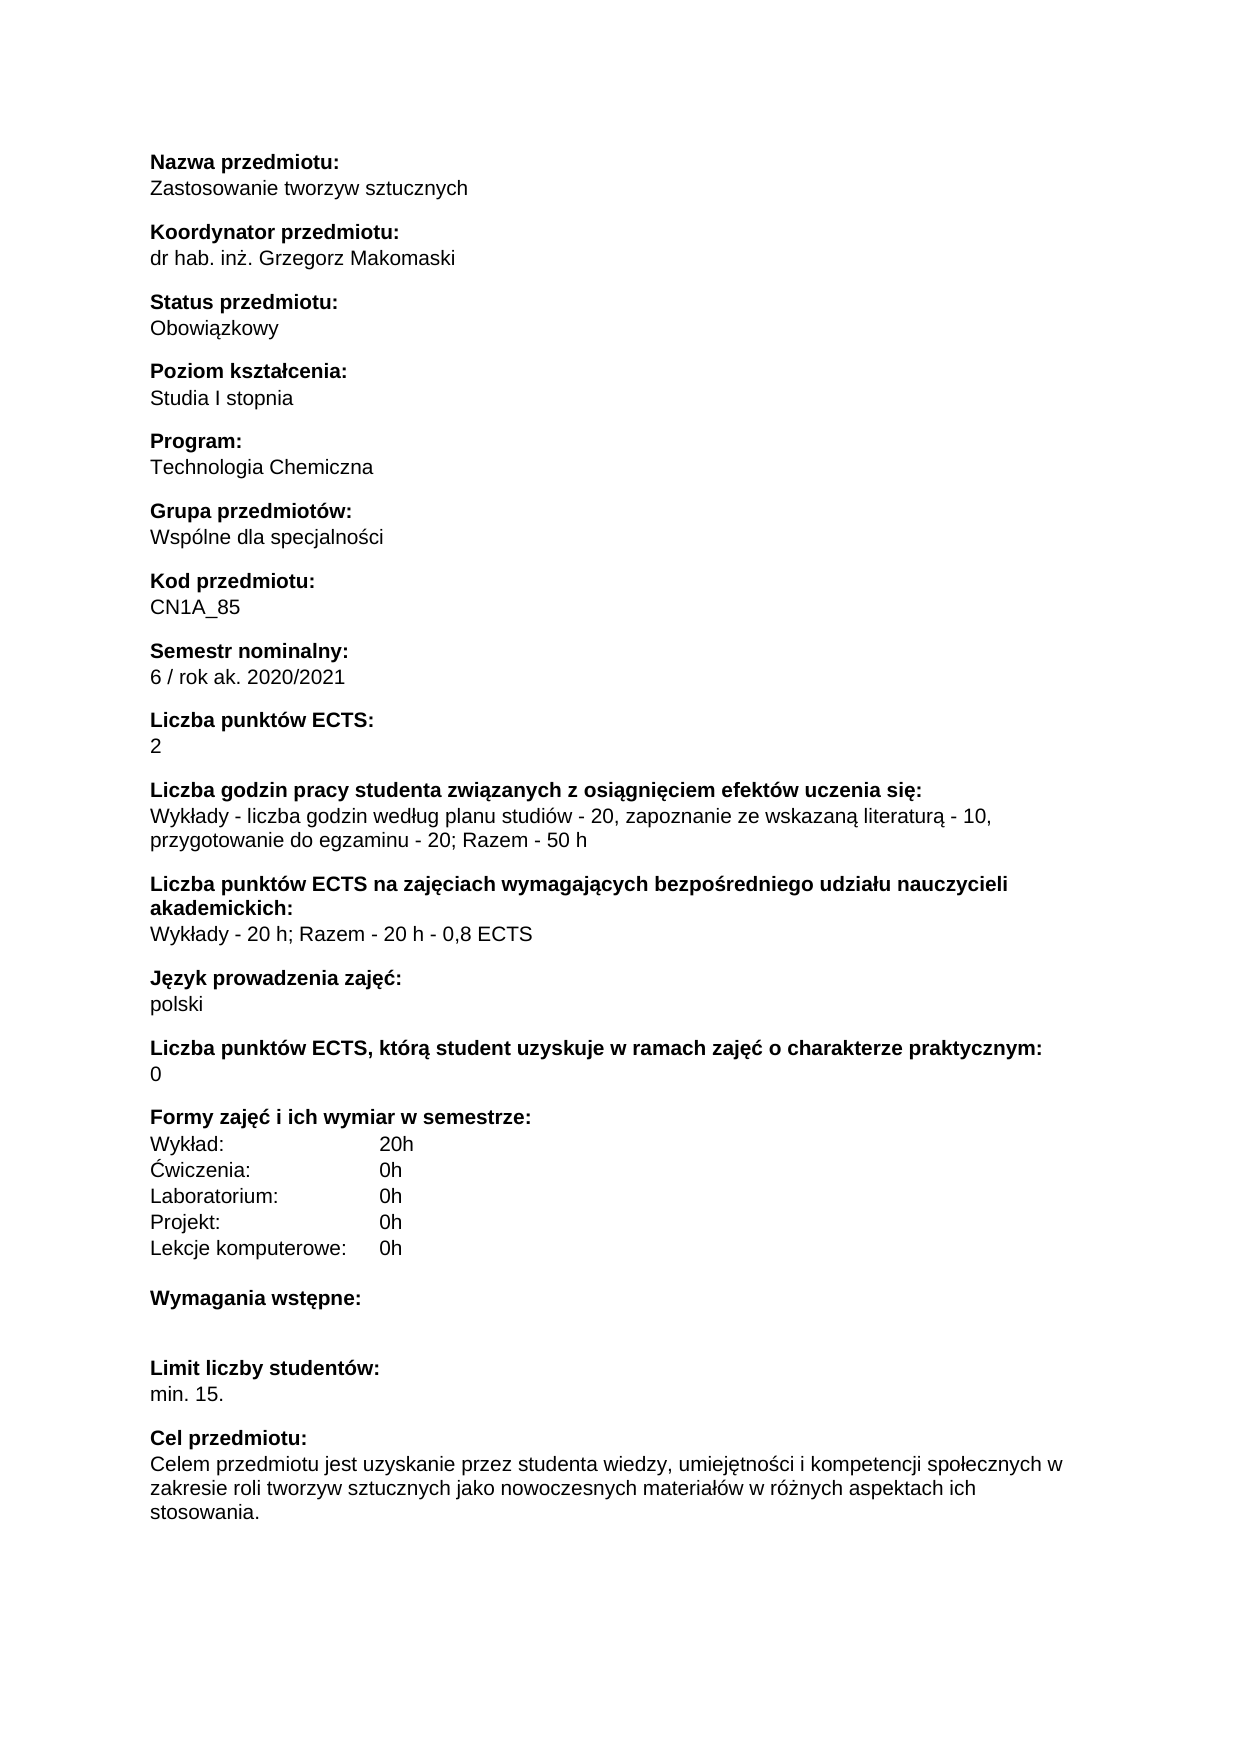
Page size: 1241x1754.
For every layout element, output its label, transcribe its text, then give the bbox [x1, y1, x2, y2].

text 0 [150, 1061, 1090, 1085]
table_header Wykład: [140, 1132, 367, 1156]
text Limit liczby studentów: [150, 1356, 1090, 1380]
text Koordynator przedmiotu: [150, 220, 1090, 244]
table_cell Lekcje komputerowe: [140, 1236, 367, 1260]
text Liczba punktów ECTS na zajęciach wymagających bezpośredniego udziału nauczycieli akademickich: [150, 872, 1090, 920]
text Grupa przedmiotów: [150, 499, 1090, 523]
table_cell 0h [369, 1208, 597, 1234]
table_cell Laboratorium: [140, 1184, 367, 1208]
text Poziom kształcenia: [150, 359, 1090, 383]
text Wspólne dla specjalności [150, 525, 1090, 549]
text Semestr nominalny: [150, 638, 1090, 662]
table_cell 0h [369, 1182, 597, 1208]
text 2 [150, 734, 1090, 758]
table_cell 0h [369, 1234, 597, 1260]
text Program: [150, 429, 1090, 453]
table_header 20h [369, 1132, 597, 1156]
text Język prowadzenia zajęć: [150, 966, 1090, 989]
text 6 / rok ak. 2020/2021 [150, 664, 1090, 688]
text Zastosowanie tworzyw sztucznych [150, 176, 1090, 200]
text Wykłady - liczba godzin według planu studiów - 20, zapoznanie ze wskazaną literaturą - 10, przygotowanie do egzaminu - 20; Razem - 50 h [150, 804, 1090, 852]
text Technologia Chemiczna [150, 455, 1090, 479]
text Nazwa przedmiotu: [150, 150, 1090, 174]
text Wykłady - 20 h; Razem - 20 h - 0,8 ECTS [150, 922, 1090, 946]
text Status przedmiotu: [150, 289, 1090, 313]
text Wymagania wstępne: [150, 1286, 1090, 1310]
text Cel przedmiotu: [150, 1426, 1090, 1449]
text Studia I stopnia [150, 385, 1090, 409]
text Celem przedmiotu jest uzyskanie przez studenta wiedzy, umiejętności i kompetencji społecznych w zakresie roli tworzyw sztucznych jako nowoczesnych materiałów w różnych aspektach ich stosowania. [150, 1452, 1090, 1523]
text dr hab. inż. Grzegorz Makomaski [150, 246, 1090, 270]
table_cell Ćwiczenia: [140, 1158, 367, 1182]
text Kod przedmiotu: [150, 569, 1090, 593]
table_cell Projekt: [140, 1210, 367, 1234]
text Formy zajęć i ich wymiar w semestrze: [150, 1105, 1090, 1129]
text polski [150, 992, 1090, 1016]
text min. 15. [150, 1382, 1090, 1406]
text CN1A_85 [150, 595, 1090, 619]
table_cell 0h [369, 1156, 597, 1182]
text Liczba punktów ECTS, którą student uzyskuje w ramach zajęć o charakterze praktycznym: [150, 1035, 1090, 1059]
text Liczba punktów ECTS: [150, 708, 1090, 732]
text Liczba godzin pracy studenta związanych z osiągnięciem efektów uczenia się: [150, 778, 1090, 802]
text Obowiązkowy [150, 316, 1090, 339]
